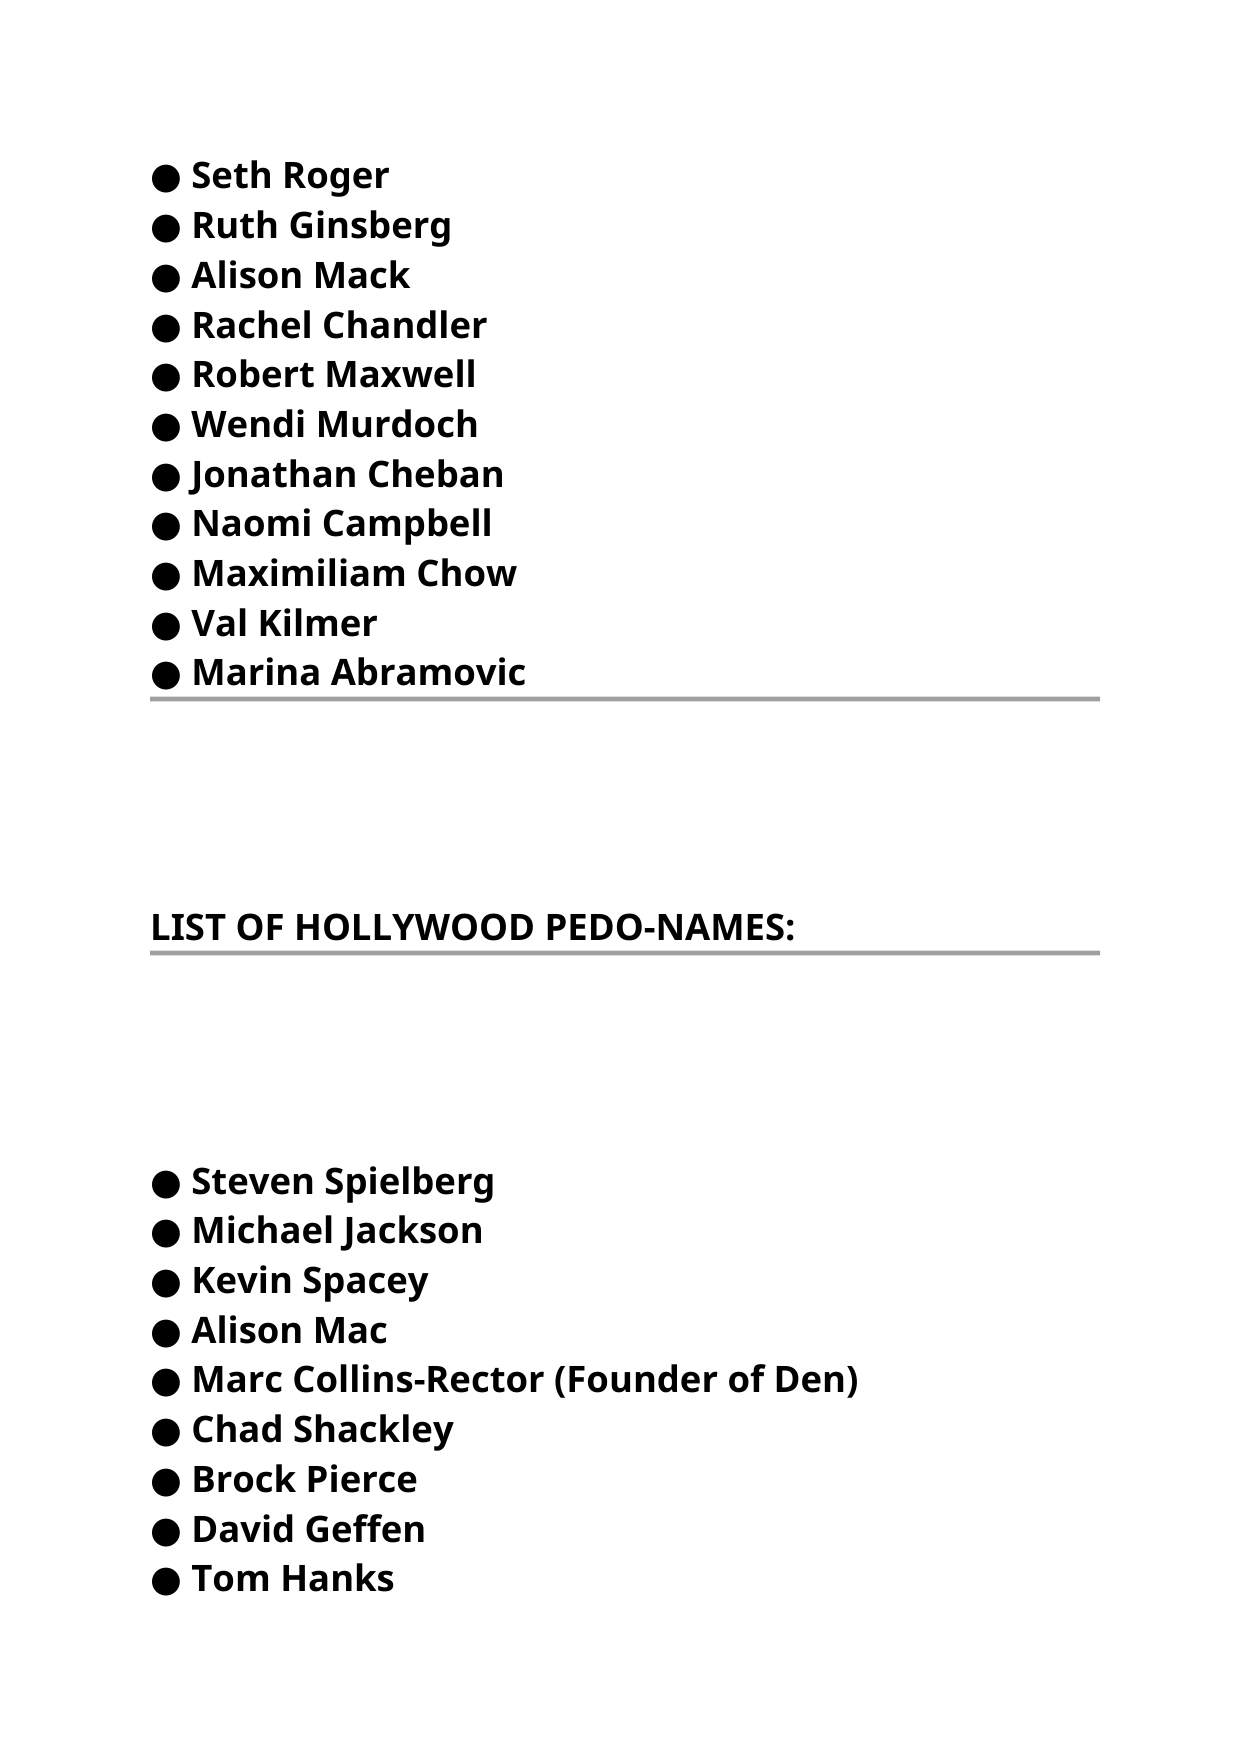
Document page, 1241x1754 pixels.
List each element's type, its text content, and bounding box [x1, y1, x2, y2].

text ● Steven Spielberg ● Michael Jackson ● Kevin Spacey [150, 1155, 1090, 1304]
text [150, 150, 1090, 696]
text LIST OF HOLLYWOOD PEDO-NAMES: [150, 901, 1090, 950]
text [150, 1304, 1090, 1602]
